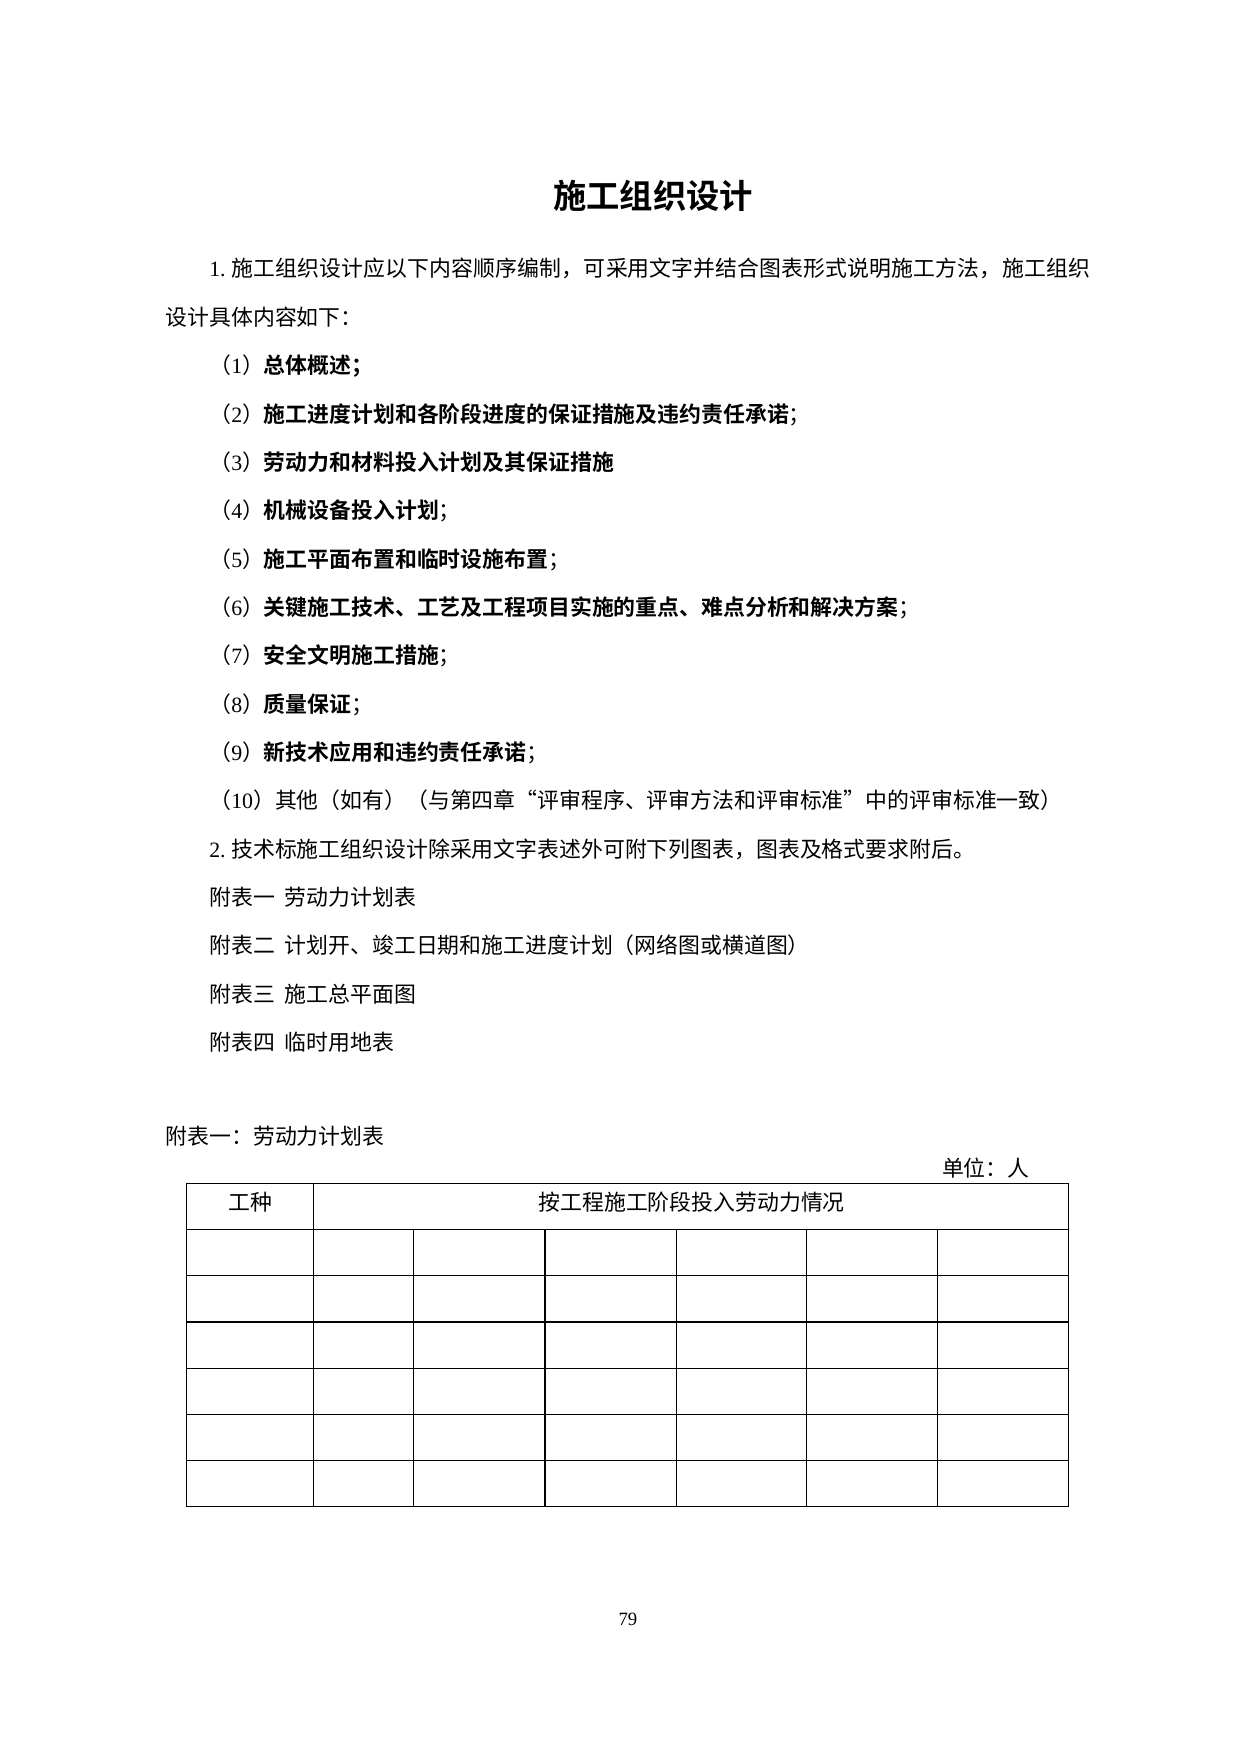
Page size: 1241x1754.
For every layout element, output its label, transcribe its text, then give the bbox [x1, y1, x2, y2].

text 2. 技术标施工组织设计除采用文字表述外可附下列图表，图表及格式要求附后。 [165, 831, 1090, 864]
table_cell [314, 1461, 413, 1506]
text 附表二 计划开、竣工日期和施工进度计划（网络图或横道图） [165, 928, 1090, 961]
table_cell [314, 1276, 413, 1321]
table_cell [187, 1369, 313, 1413]
table_cell [314, 1323, 413, 1367]
table_cell [414, 1323, 544, 1367]
table_cell [807, 1461, 937, 1506]
table_cell [938, 1369, 1068, 1413]
table_cell [938, 1461, 1068, 1506]
table_cell [314, 1369, 413, 1413]
text （3）劳动力和材料投入计划及其保证措施 [165, 445, 1090, 477]
table_cell [187, 1461, 313, 1506]
table_cell [938, 1323, 1068, 1367]
text 日期： 年 月 日施工组织设计 [165, 162, 1090, 227]
text 附表一 劳动力计划表 [165, 880, 1090, 912]
table_cell [807, 1323, 937, 1367]
table_cell [414, 1369, 544, 1413]
table_cell [414, 1276, 544, 1321]
text 单位：人 [165, 1151, 1090, 1183]
table_cell [187, 1230, 313, 1275]
text 附表一：劳动力计划表 [165, 1118, 1090, 1151]
table_cell [414, 1415, 544, 1459]
table_cell [546, 1369, 676, 1413]
table_cell [677, 1461, 806, 1506]
table_cell [546, 1230, 676, 1275]
table_cell [546, 1461, 676, 1506]
table_cell [677, 1276, 806, 1321]
text （9）新技术应用和违约责任承诺； [165, 735, 1090, 767]
text （10）其他（如有）（与第四章“评审程序、评审方法和评审标准”中的评审标准一致） [165, 783, 1090, 816]
table_cell [314, 1415, 413, 1459]
text （2）施工进度计划和各阶段进度的保证措施及违约责任承诺； [165, 396, 1090, 429]
text 附表四 临时用地表 [165, 1025, 1090, 1057]
table_cell [677, 1415, 806, 1459]
text （7）安全文明施工措施； [165, 638, 1090, 671]
table_cell [546, 1415, 676, 1459]
text （5）施工平面布置和临时设施布置； [165, 541, 1090, 574]
table_cell [938, 1415, 1068, 1459]
text （4）机械设备投入计划； [165, 493, 1090, 526]
table_header 按工程施工阶段投入劳动力情况 [314, 1184, 1068, 1229]
table_cell [414, 1230, 544, 1275]
table_cell [938, 1276, 1068, 1321]
table_cell [187, 1415, 313, 1459]
text （6）关键施工技术、工艺及工程项目实施的重点、难点分析和解决方案； [165, 590, 1090, 622]
text 1. 施工组织设计应以下内容顺序编制，可采用文字并结合图表形式说明施工方法，施工组织设计具体内容如下： [165, 251, 1090, 332]
table_cell [807, 1230, 937, 1275]
table_cell [546, 1323, 676, 1367]
table_cell [314, 1230, 413, 1275]
table_cell [677, 1369, 806, 1413]
table_cell [807, 1369, 937, 1413]
text （1）总体概述； [165, 348, 1090, 381]
table_cell [187, 1276, 313, 1321]
table_cell [677, 1323, 806, 1367]
table_cell [546, 1276, 676, 1321]
text （8）质量保证； [165, 686, 1090, 719]
table_cell [938, 1230, 1068, 1275]
table_cell [677, 1230, 806, 1275]
table_header 工种 [187, 1184, 313, 1229]
table_cell [187, 1323, 313, 1367]
text 附表三 施工总平面图 [165, 976, 1090, 1009]
table_cell [807, 1276, 937, 1321]
table_cell [414, 1461, 544, 1506]
table_cell [807, 1415, 937, 1459]
